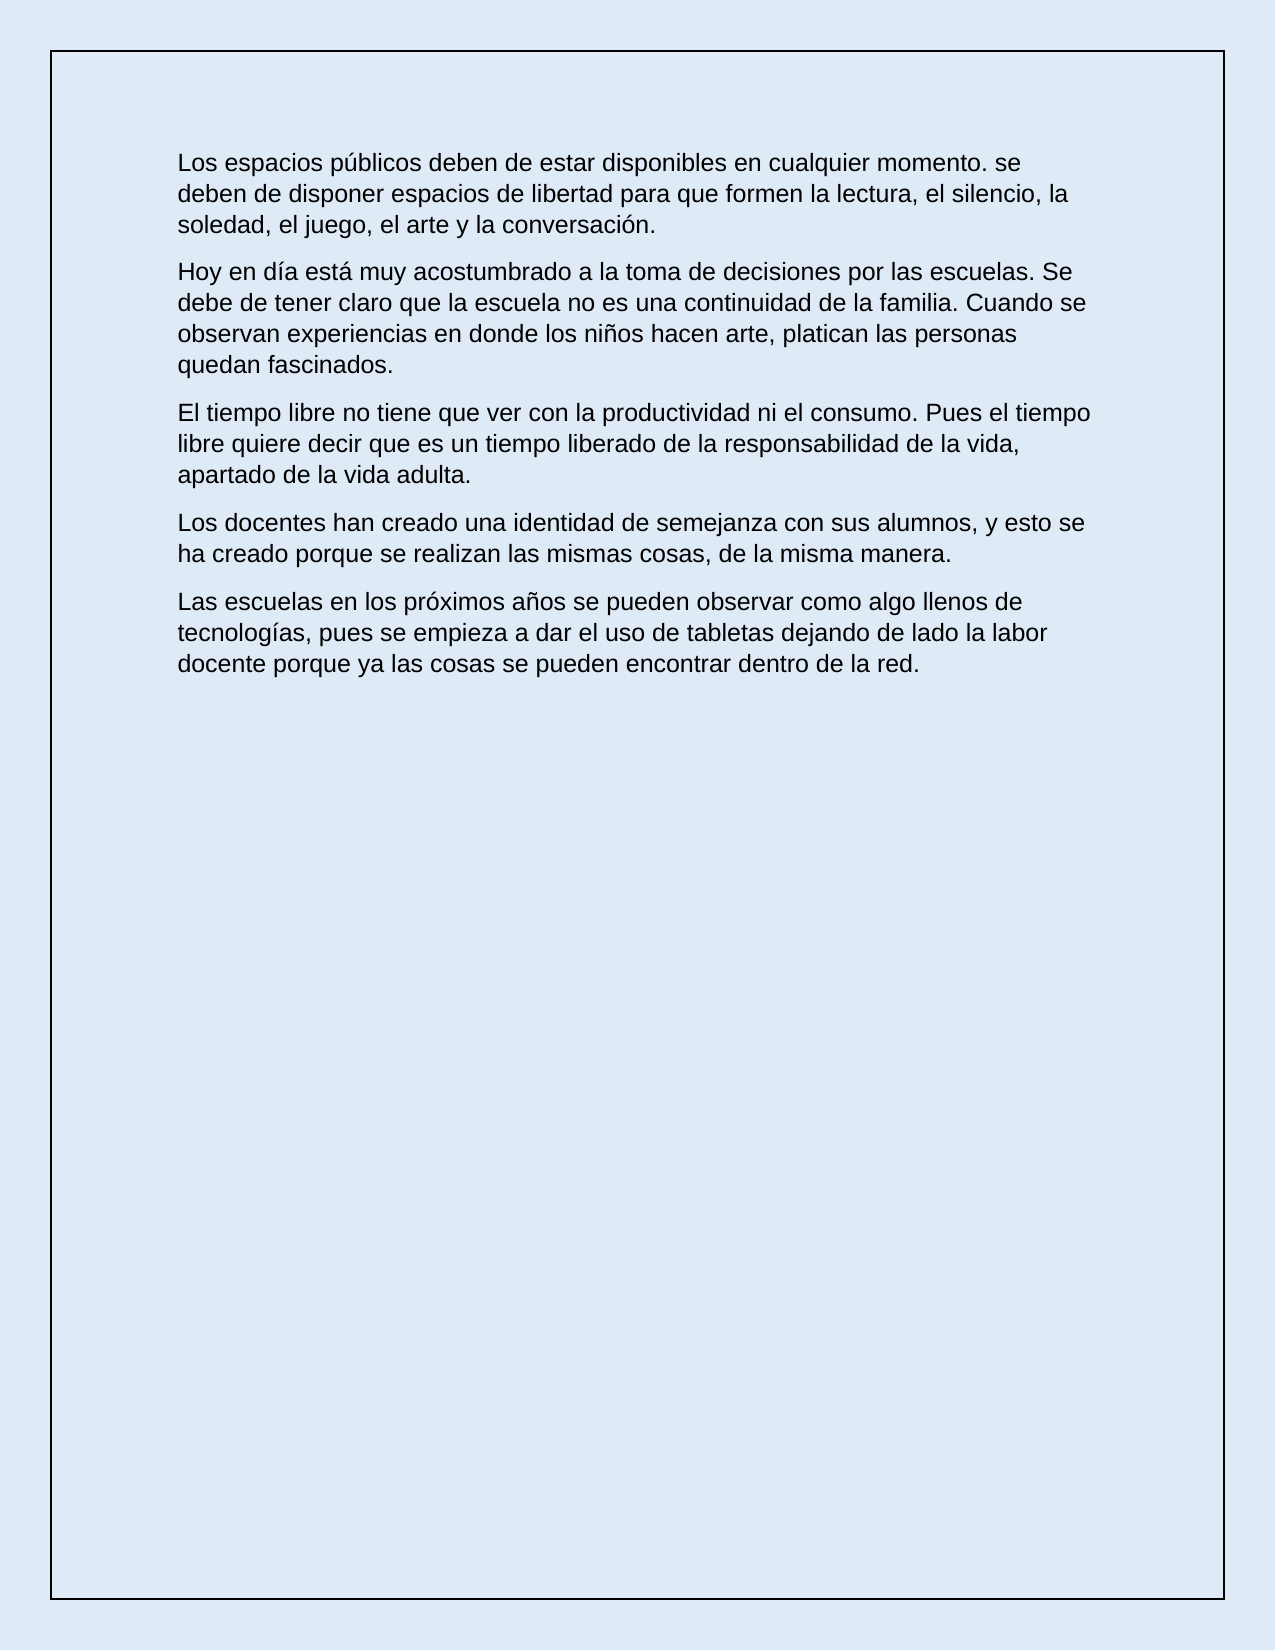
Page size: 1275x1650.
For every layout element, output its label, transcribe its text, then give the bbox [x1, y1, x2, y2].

text El tiempo libre no tiene que ver con la productividad ni el consumo. Pues el tiempo libre quiere decir que es un tiempo liberado de la responsabilidad de la vida, apartado de la vida adulta. [177, 398, 1098, 489]
text Los espacios públicos deben de estar disponibles en cualquier momento. se deben de disponer espacios de libertad para que formen la lectura, el silencio, la soledad, el juego, el arte y la conversación. [177, 148, 1098, 238]
text Las escuelas en los próximos años se pueden observar como algo llenos de tecnologías, pues se empieza a dar el uso de tabletas dejando de lado la labor docente porque ya las cosas se pueden encontrar dentro de la red. [177, 587, 1098, 678]
text Hoy en día está muy acostumbrado a la toma de decisiones por las escuelas. Se debe de tener claro que la escuela no es una continuidad de la familia. Cuando se observan experiencias en donde los niños hacen arte, platican las personas quedan fascinados. [177, 257, 1098, 379]
text Los docentes han creado una identidad de semejanza con sus alumnos, y esto se ha creado porque se realizan las mismas cosas, de la misma manera. [177, 508, 1098, 568]
